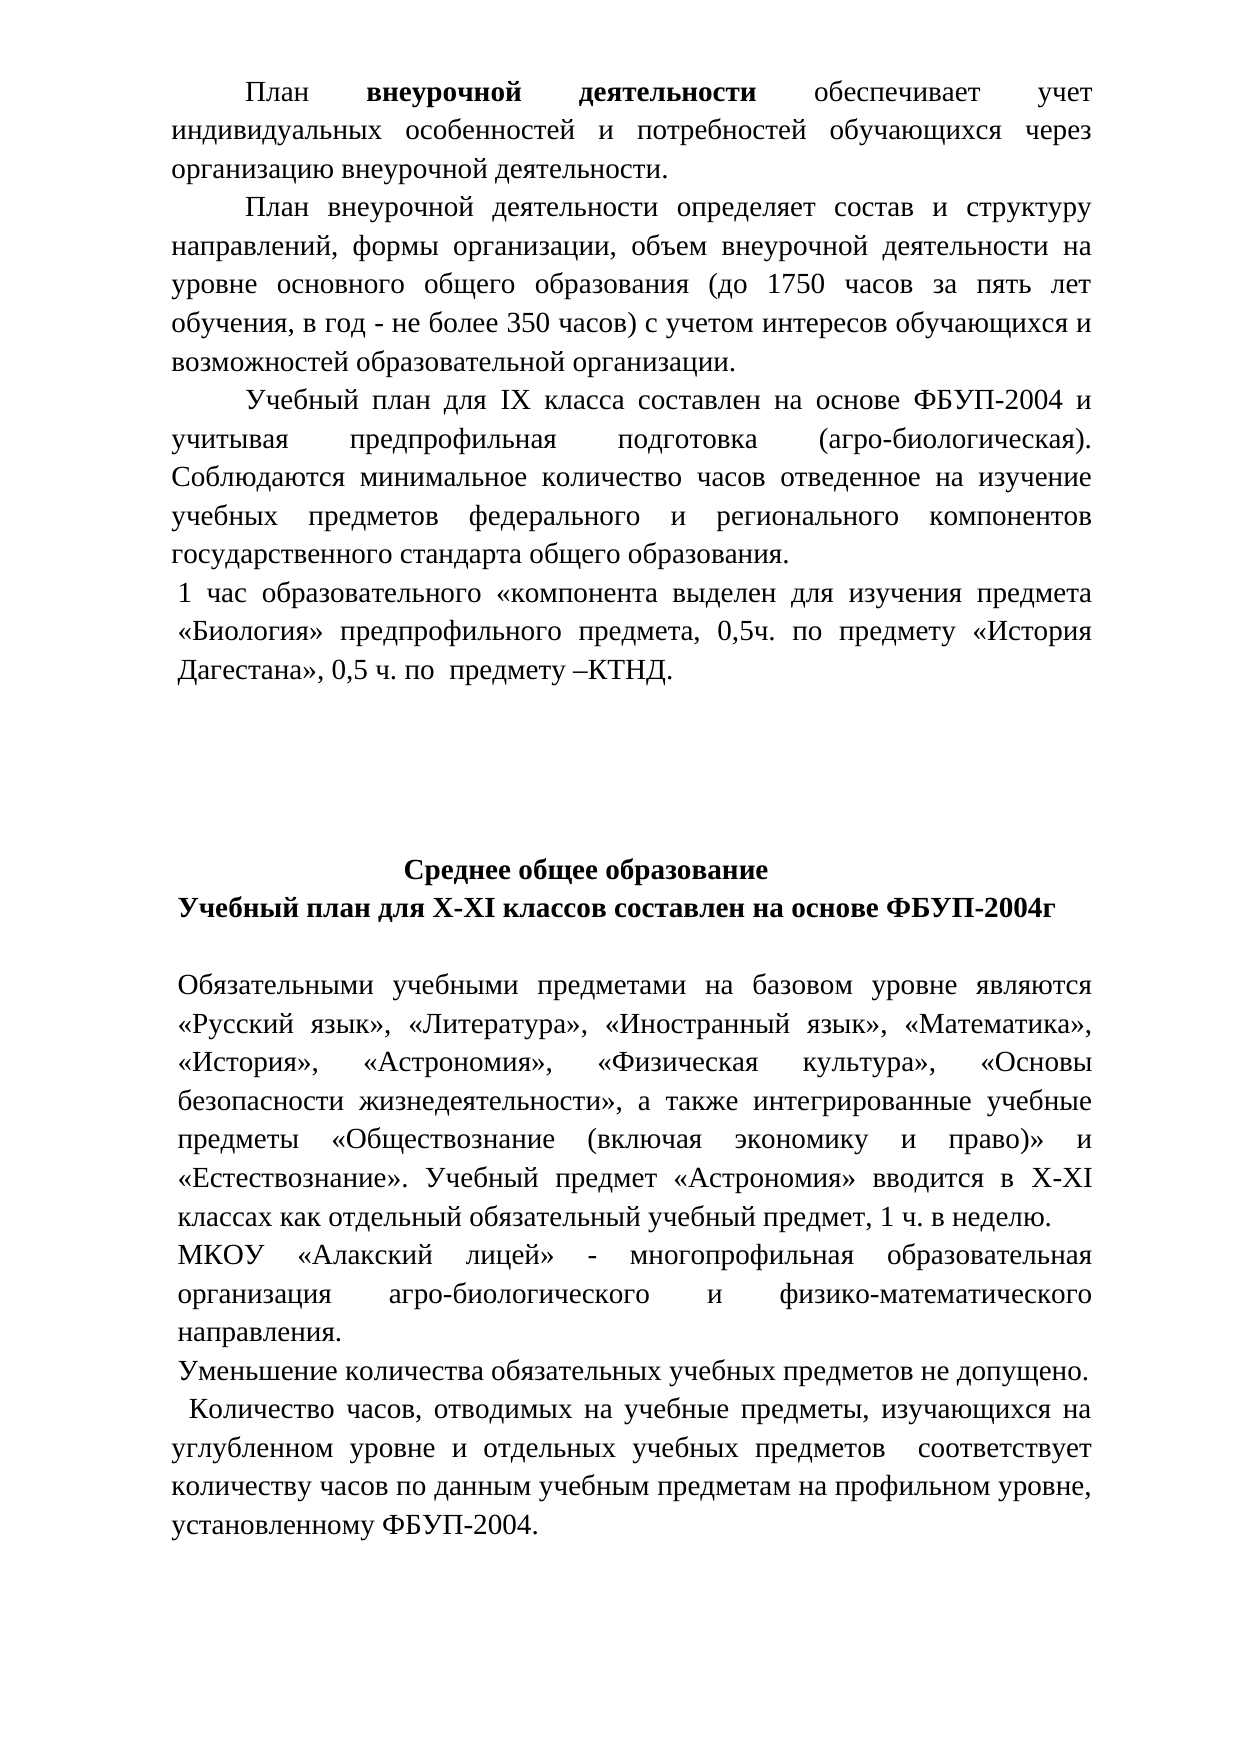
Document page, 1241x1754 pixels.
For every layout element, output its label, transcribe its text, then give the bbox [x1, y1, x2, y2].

text Количество часов, отводимых на учебные предметы, изучающихся на углубленном уровне и отдельных учебных предметов соответствует количеству часов по данным учебным предметам на профильном уровне, установленному ФБУП-2004. [171, 1391, 1093, 1541]
text Обязательными учебными предметами на базовом уровне являются «Русский язык», «Литература», «Иностранный язык», «Математика», «История», «Астрономия», «Физическая культура», «Основы безопасности жизнедеятельности», а также интегрированные учебные предметы «Обществознание (включая экономику и право)» и «Естествознание». Учебный предмет «Астрономия» вводится в X-XI классах как отдельный обязательный учебный предмет, 1 ч. в неделю. [177, 967, 1093, 1232]
text Учебный план для X-XI классов составлен на основе ФБУП-2004г [177, 890, 1093, 924]
text Среднее общее образование [177, 852, 1093, 885]
text МКОУ «Алакский лицей» - многопрофильная образовательная организация агро-биологического и физико-математического направления. [177, 1237, 1093, 1348]
text Уменьшение количества обязательных учебных предметов не допущено. [177, 1353, 1093, 1386]
text План внеурочной деятельности обеспечивает учет индивидуальных особенностей и потребностей обучающихся через организацию внеурочной деятельности. [171, 74, 1093, 184]
text План внеурочной деятельности определяет состав и структуру направлений, формы организации, объем внеурочной деятельности на уровне основного общего образования (до 1750 часов за пять лет обучения, в год - не более 350 часов) с учетом интересов обучающихся и возможностей образовательной организации. [171, 189, 1093, 377]
text 1 час образовательного «компонента выделен для изучения предмета «Биология» предпрофильного предмета, 0,5ч. по предмету «История Дагестана», 0,5 ч. по предмету –КТНД. [177, 575, 1093, 686]
text Учебный план для IX класса составлен на основе ФБУП-2004 и учитывая предпрофильная подготовка (агро-биологическая). Соблюдаются минимальное количество часов отведенное на изучение учебных предметов федерального и регионального компонентов государственного стандарта общего образования. [171, 382, 1093, 570]
